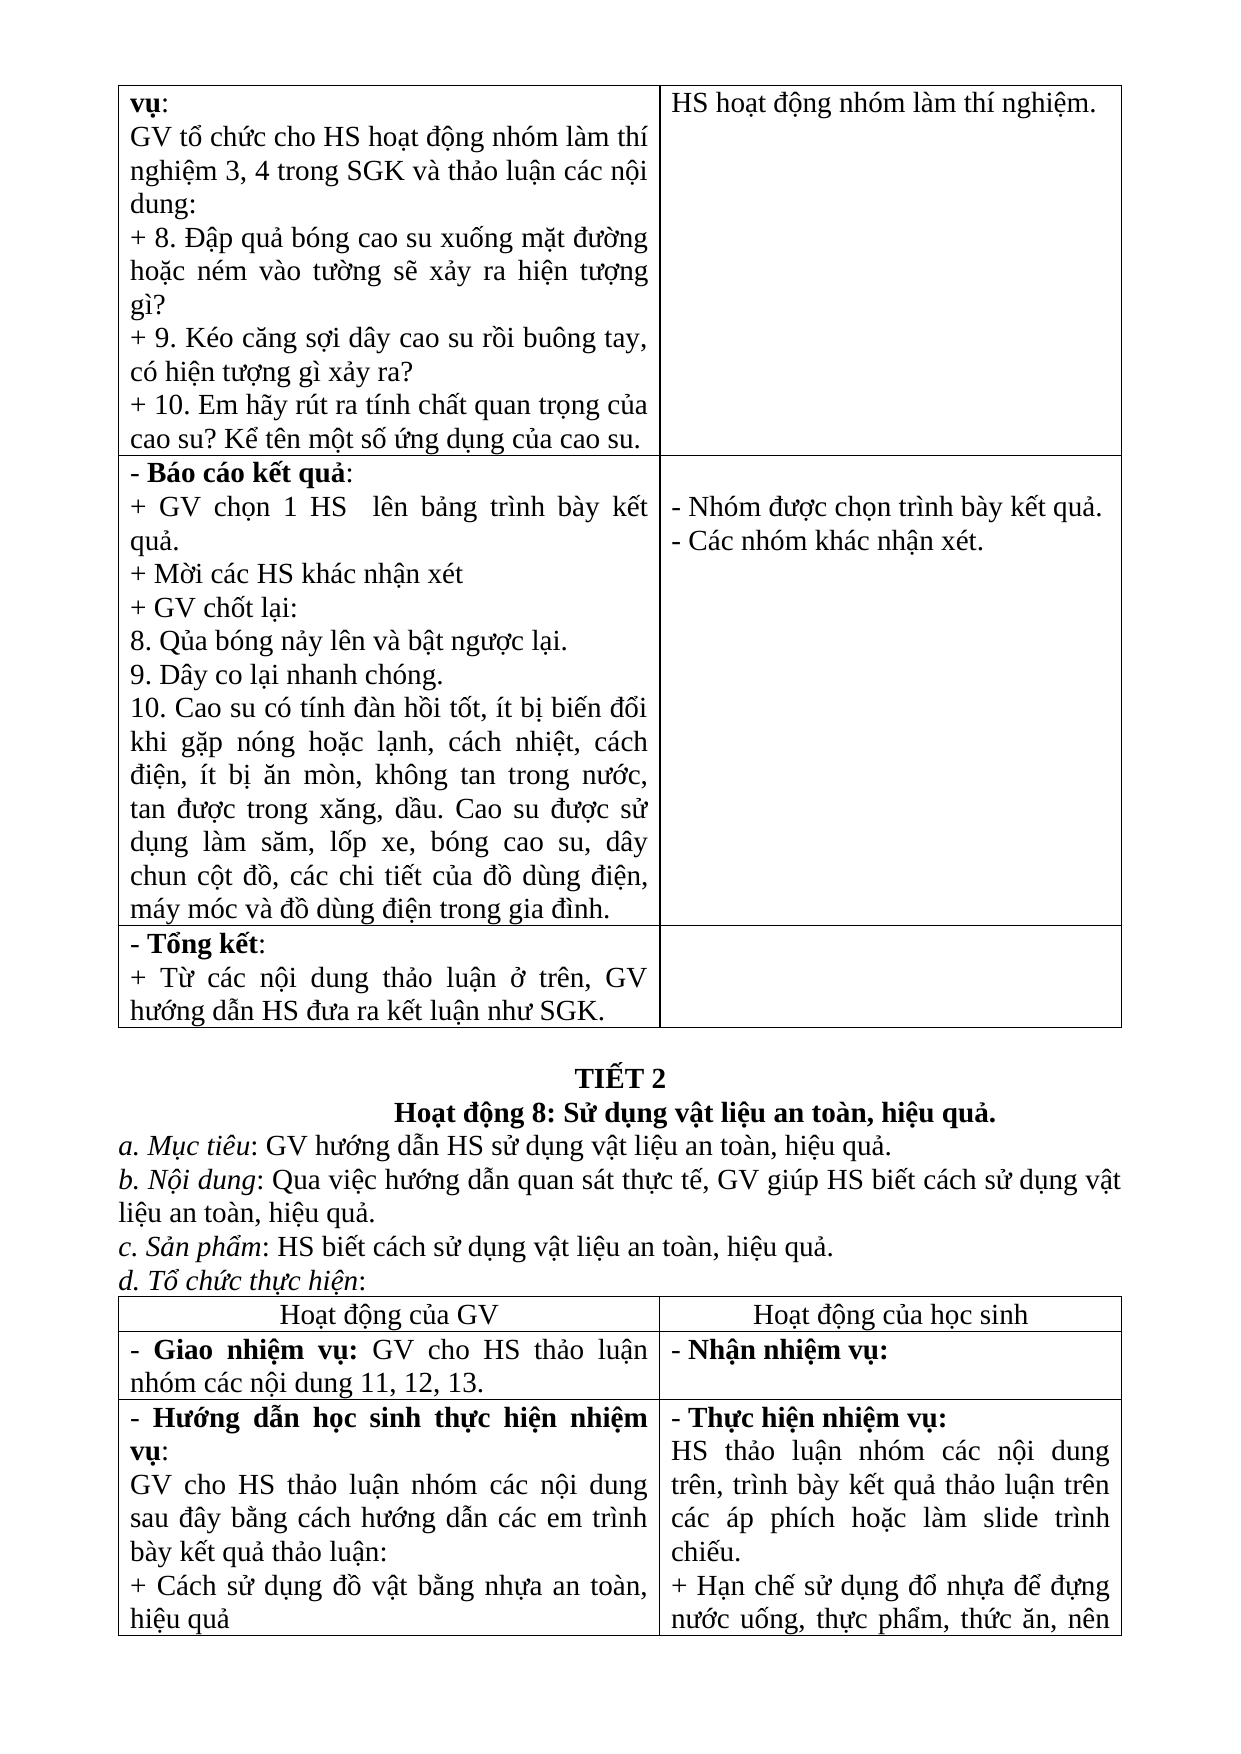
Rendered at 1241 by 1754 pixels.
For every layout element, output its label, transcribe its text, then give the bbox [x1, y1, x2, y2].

text TIẾT 2 [118, 1061, 1122, 1095]
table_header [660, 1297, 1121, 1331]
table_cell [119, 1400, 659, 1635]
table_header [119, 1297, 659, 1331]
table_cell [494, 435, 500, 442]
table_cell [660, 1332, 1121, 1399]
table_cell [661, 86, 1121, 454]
text Hoạt động 8: Sử dụng vật liệu an toàn, hiệu quả. [193, 1095, 1122, 1128]
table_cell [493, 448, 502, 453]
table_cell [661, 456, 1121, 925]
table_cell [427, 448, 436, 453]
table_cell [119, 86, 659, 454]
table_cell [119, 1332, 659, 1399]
text d. Tổ chức thực hiện: [118, 1263, 1122, 1296]
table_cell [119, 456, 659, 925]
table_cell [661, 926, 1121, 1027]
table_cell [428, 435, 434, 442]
text b. Nội dung: Qua việc hướng dẫn quan sát thực tế, GV giúp HS biết cách sử dụng vật liệu an toàn, hiệu quả. [118, 1162, 1122, 1229]
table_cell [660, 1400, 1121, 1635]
text c. Sản phẩm: HS biết cách sử dụng vật liệu an toàn, hiệu quả. [118, 1229, 1122, 1263]
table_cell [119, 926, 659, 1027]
text a. Mục tiêu: GV hướng dẫn HS sử dụng vật liệu an toàn, hiệu quả. [118, 1128, 1122, 1162]
